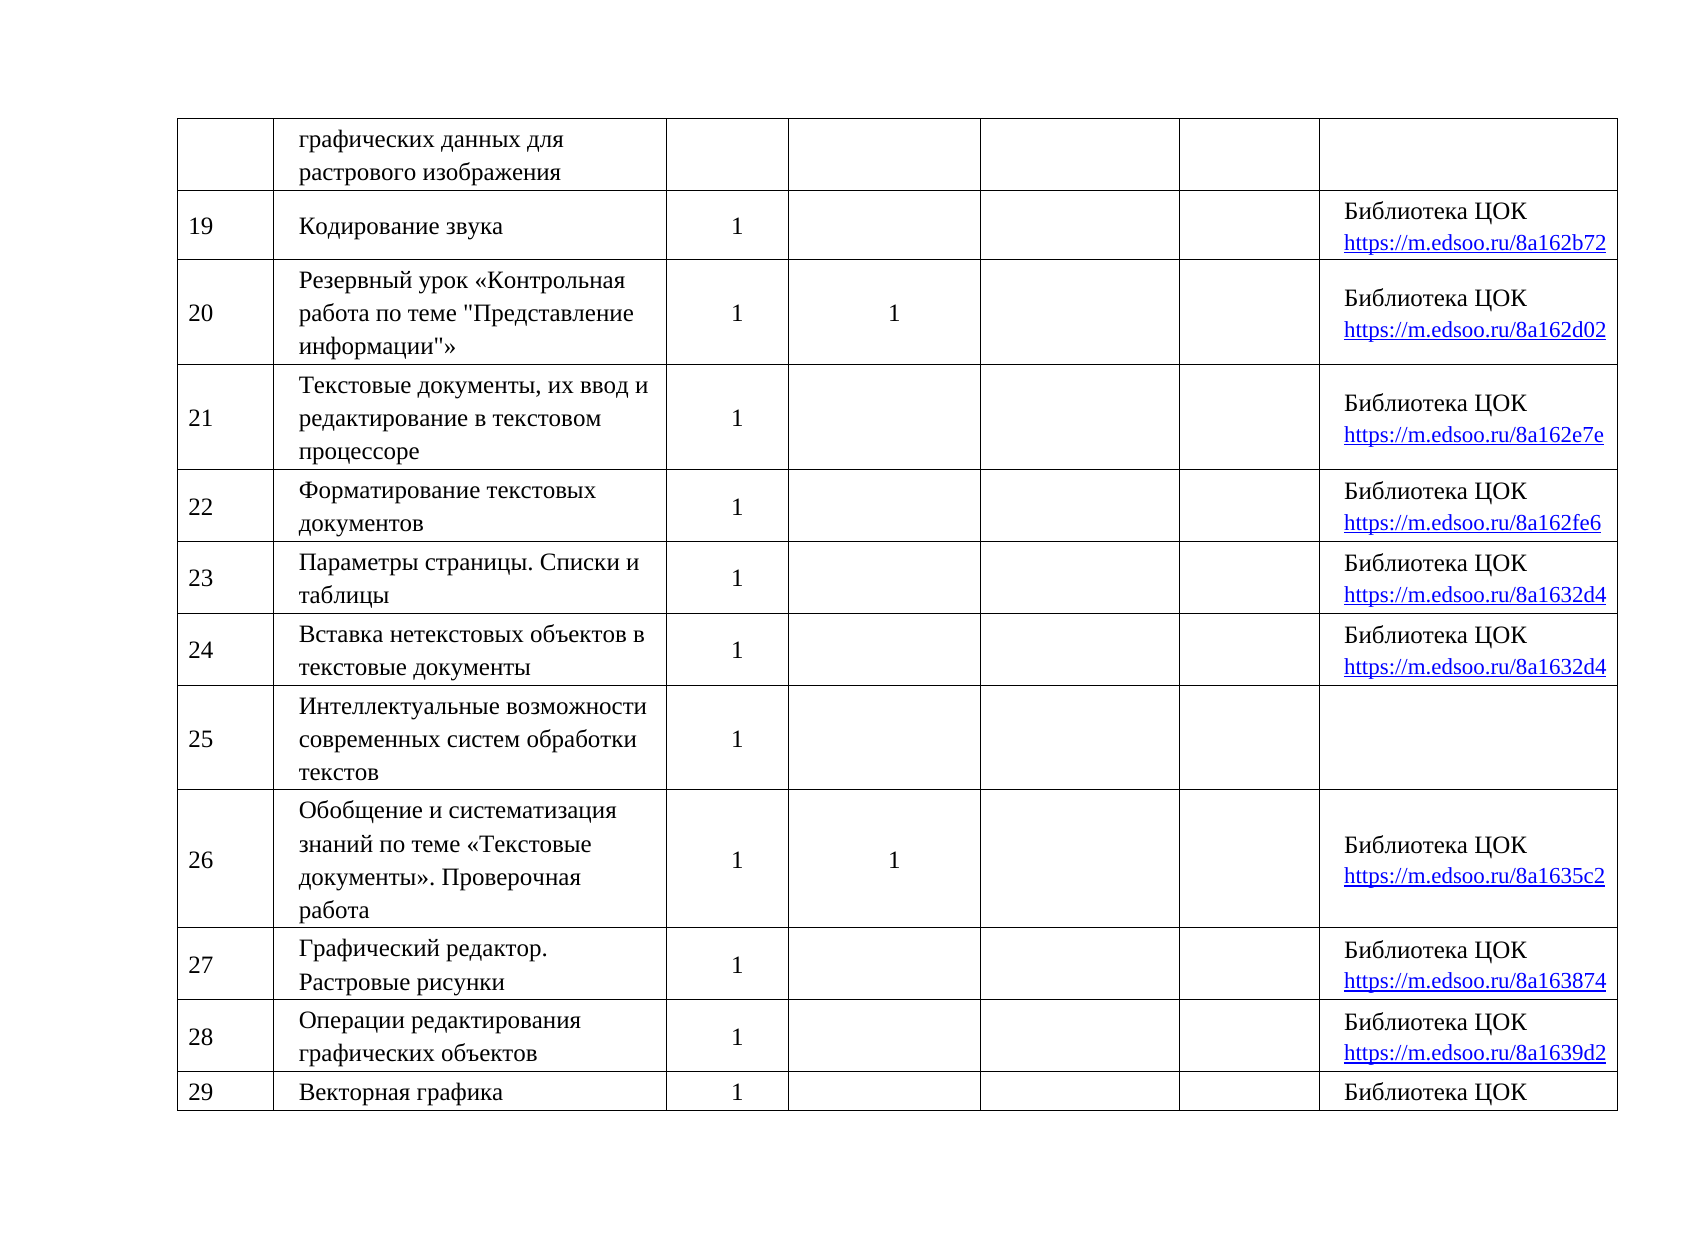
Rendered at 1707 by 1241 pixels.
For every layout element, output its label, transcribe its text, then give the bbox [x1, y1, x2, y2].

table_cell 29 [178, 1072, 273, 1110]
table_cell Текстовые документы, их ввод и редактирование в текстовом процессоре [274, 365, 666, 469]
table_cell [1180, 1072, 1319, 1110]
table_cell [789, 1072, 980, 1110]
table_cell 25 [178, 686, 273, 789]
table_cell [789, 542, 980, 613]
table_cell 1 [667, 260, 788, 364]
table_cell 1 [667, 1072, 788, 1110]
table_cell [1180, 365, 1319, 469]
table_cell [981, 1072, 1179, 1110]
table_cell [789, 365, 980, 469]
table_cell 1 [667, 614, 788, 684]
table_cell Библиотека ЦОК https://m.edsoo.ru/8a162d02 [1320, 260, 1617, 364]
table_cell [981, 470, 1179, 541]
table_cell [1180, 542, 1319, 613]
table_cell 1 [667, 1000, 788, 1071]
table_cell [789, 686, 980, 789]
table_cell 1 [667, 790, 788, 927]
table_cell [789, 614, 980, 684]
table_cell [1180, 119, 1319, 190]
table_cell [981, 790, 1179, 927]
table_cell Графический редактор. Растровые рисунки [274, 928, 666, 999]
table_cell [789, 191, 980, 259]
table_cell [981, 686, 1179, 789]
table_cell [1320, 1072, 1617, 1110]
table_cell [981, 542, 1179, 613]
table_cell [1180, 928, 1319, 999]
table_cell [1180, 260, 1319, 364]
table_cell 27 [178, 928, 273, 999]
table_cell 1 [789, 790, 980, 927]
table_cell [981, 365, 1179, 469]
table_cell 1 [667, 686, 788, 789]
table_cell [1180, 790, 1319, 927]
table_cell 28 [178, 1000, 273, 1071]
table_cell [1180, 191, 1319, 259]
table_cell [1180, 470, 1319, 541]
table_cell [789, 1000, 980, 1071]
table_cell 19 [178, 191, 273, 259]
table_cell 22 [178, 470, 273, 541]
table_cell Библиотека ЦОК https://m.edsoo.ru/8a162e7e [1320, 365, 1617, 469]
table_cell [981, 928, 1179, 999]
table_cell Библиотека ЦОК https://m.edsoo.ru/8a162fe6 [1320, 470, 1617, 541]
table_cell [1180, 1000, 1319, 1071]
table_cell Вставка нетекстовых объектов в текстовые документы [274, 614, 666, 684]
table_cell 18 [178, 119, 273, 190]
table_cell Форматирование текстовых документов [274, 470, 666, 541]
table_cell Библиотека ЦОК https://m.edsoo.ru/8a1632d4 [1320, 542, 1617, 613]
table_cell Библиотека ЦОК https://m.edsoo.ru/8a162b72 [1320, 191, 1617, 259]
table_cell Параметры страницы. Списки и таблицы [274, 542, 666, 613]
table_cell [981, 614, 1179, 684]
table_cell Библиотека ЦОК https://m.edsoo.ru/8a1639d2 [1320, 1000, 1617, 1071]
table_cell 1 [667, 542, 788, 613]
table_cell Векторная графика [274, 1072, 666, 1110]
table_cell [1320, 119, 1617, 190]
table_cell [1320, 686, 1617, 789]
table_cell [981, 1000, 1179, 1071]
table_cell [274, 119, 666, 190]
table_cell Библиотека ЦОК https://m.edsoo.ru/8a1635c2 [1320, 790, 1617, 927]
table_cell [789, 470, 980, 541]
table_cell [1180, 614, 1319, 684]
table_cell Операции редактирования графических объектов [274, 1000, 666, 1071]
table_cell 23 [178, 542, 273, 613]
table_cell 20 [178, 260, 273, 364]
table_cell 1 [667, 928, 788, 999]
table_cell 21 [178, 365, 273, 469]
table_cell 1 [667, 119, 788, 190]
table_cell 24 [178, 614, 273, 684]
table_cell [789, 928, 980, 999]
table_cell 1 [667, 191, 788, 259]
table_cell 1 [667, 470, 788, 541]
table_cell Резервный урок «Контрольная работа по теме "Представление информации"» [274, 260, 666, 364]
table_cell [1180, 686, 1319, 789]
table_cell [981, 191, 1179, 259]
table_cell Обобщение и систематизация знаний по теме «Текстовые документы». Проверочная работа [274, 790, 666, 927]
table_cell 26 [178, 790, 273, 927]
table_cell [789, 119, 980, 190]
table_cell Библиотека ЦОК https://m.edsoo.ru/8a1632d4 [1320, 614, 1617, 684]
table_cell 1 [789, 260, 980, 364]
table_cell [981, 260, 1179, 364]
table_cell 1 [667, 365, 788, 469]
table_cell Кодирование звука [274, 191, 666, 259]
table_cell Интеллектуальные возможности современных систем обработки текстов [274, 686, 666, 789]
table_cell [981, 119, 1179, 190]
table_cell Библиотека ЦОК https://m.edsoo.ru/8a163874 [1320, 928, 1617, 999]
